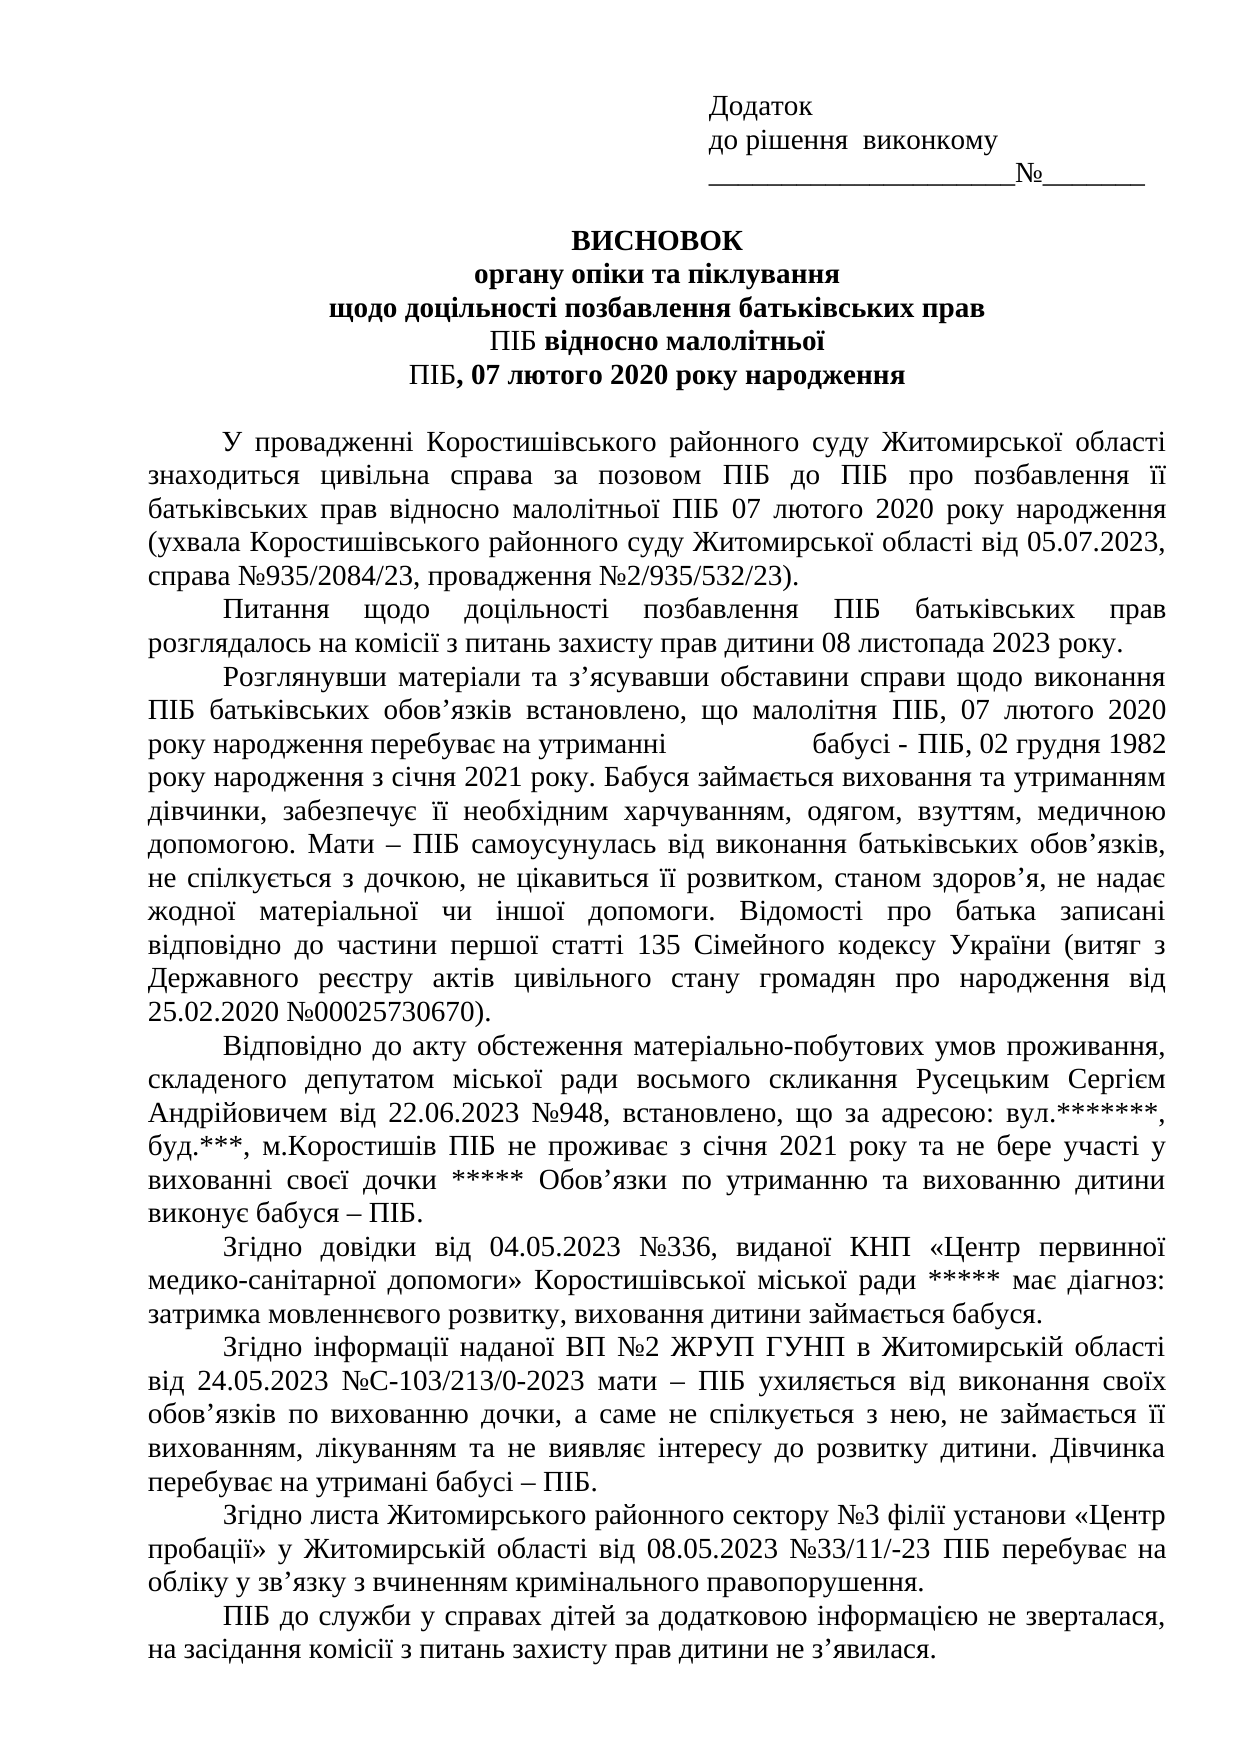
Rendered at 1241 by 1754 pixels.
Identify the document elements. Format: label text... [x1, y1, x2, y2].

text Згідно листа Житомирського районного сектору №3 філії установи «Центр пробації» у Житомирській області від 08.05.2023 №33/11/-23 ПІБ перебуває на обліку у зв’язку з вчиненням кримінального правопорушення. [148, 1497, 1167, 1598]
text щодо доцільності позбавлення батьківських прав [148, 290, 1167, 323]
text Згідно довідки від 04.05.2023 №336, виданої КНП «Центр первинної медико-санітарної допомоги» Коростишівської міської ради ***** має діагноз: затримка мовленнєвого розвитку, виховання дитини займається бабуся. [148, 1229, 1167, 1329]
text Згідно інформації наданої ВП №2 ЖРУП ГУНП в Житомирській області від 24.05.2023 №С-103/213/0-2023 мати – ПІБ ухиляється від виконання своїх обов’язків по вихованню дочки, а саме не спілкується з нею, не займається її вихованням, лікуванням та не виявляє інтересу до розвитку дитини. Дівчинка перебуває на утримані бабусі – ПІБ. [148, 1329, 1167, 1497]
text _____________________№_______ [709, 156, 1167, 189]
text Питання щодо доцільності позбавлення ПІБ батьківських прав розглядалось на комісії з питань захисту прав дитини 08 листопада 2023 року. [148, 592, 1167, 659]
text У провадженні Коростишівського районного суду Житомирської області знаходиться цивільна справа за позовом ПІБ до ПІБ про позбавлення її батьківських прав відносно малолітньої ПІБ 07 лютого 2020 року народження (ухвала Коростишівського районного суду Житомирської області від 05.07.2023, справа №935/2084/23, провадження №2/935/532/23). [148, 424, 1167, 592]
text Додаток [709, 88, 1167, 122]
text ВИСНОВОК [148, 223, 1167, 256]
text Відповідно до акту обстеження матеріально-побутових умов проживання, складеного депутатом міської ради восьмого скликання Русецьким Сергієм Андрійовичем від 22.06.2023 №948, встановлено, що за адресою: вул.*******, буд.***, м.Коростишів ПІБ не проживає з січня 2021 року та не бере участі у вихованні своєї дочки ***** Обов’язки по утриманню та вихованню дитини виконує бабуся – ПІБ. [148, 1028, 1167, 1229]
text ПІБ, 07 лютого 2020 року народження [148, 357, 1167, 390]
text Розглянувши матеріали та з’ясувавши обставини справи щодо виконання ПІБ батьківських обов’язків встановлено, що малолітня ПІБ, 07 лютого 2020 року народження перебуває на утриманні бабусі - ПІБ, 02 грудня 1982 року народження з січня 2021 року. Бабуся займається виховання та утриманням дівчинки, забезпечує її необхідним харчуванням, одягом, взуттям, медичною допомогою. Мати – ПІБ самоусунулась від виконання батьківських обов’язків, не спілкується з дочкою, не цікавиться її розвитком, станом здоров’я, не надає жодної матеріальної чи іншої допомоги. Відомості про батька записані відповідно до частини першої статті 135 Сімейного кодексу України (витяг з Державного реєстру актів цивільного стану громадян про народження від 25.02.2020 №00025730670). [148, 659, 1167, 1028]
text ПІБ до служби у справах дітей за додатковою інформацією не зверталася, на засідання комісії з питань захисту прав дитини не з’явилася. [148, 1598, 1167, 1665]
text органу опіки та піклування [148, 256, 1167, 290]
text до рішення виконкому [709, 122, 1167, 156]
text ПІБ відносно малолітньої [148, 323, 1167, 357]
